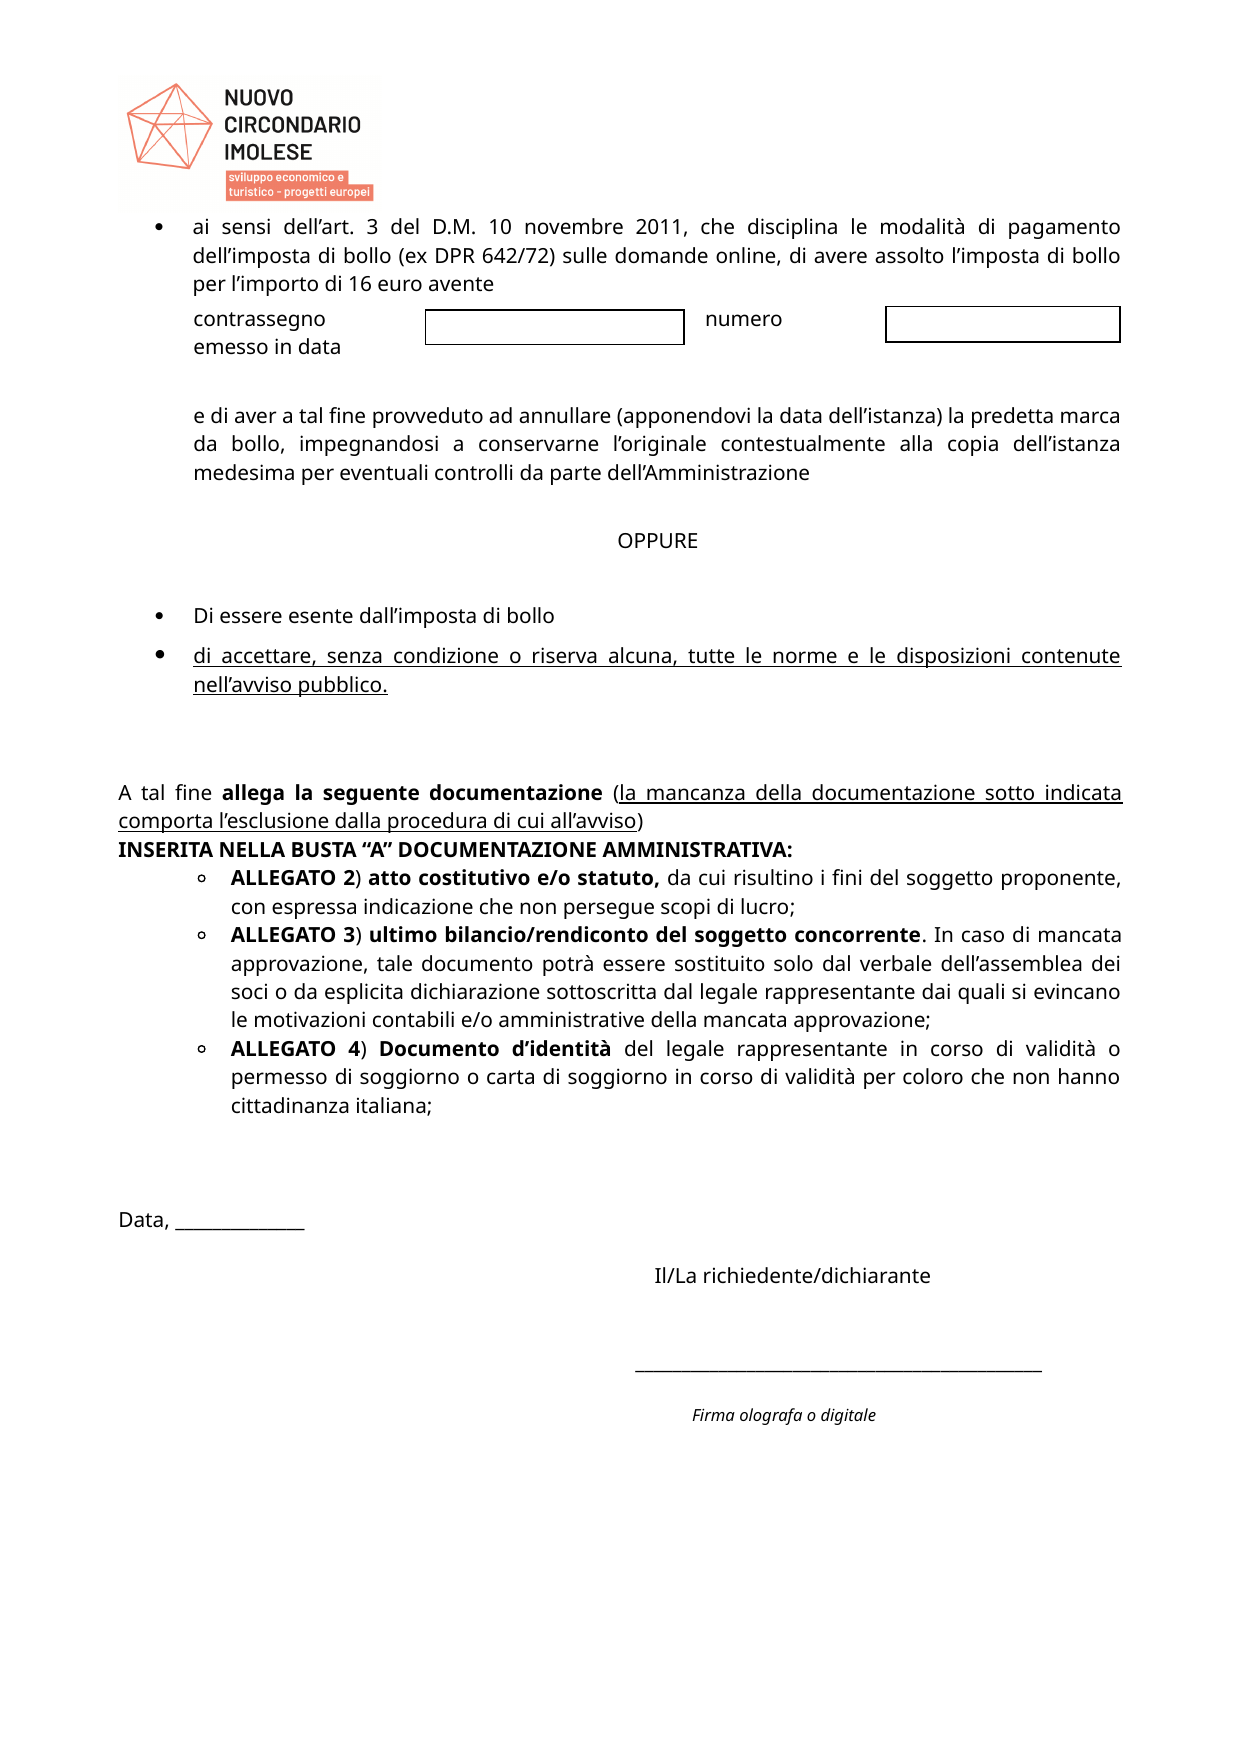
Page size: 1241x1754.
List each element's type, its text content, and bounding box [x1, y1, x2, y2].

list ALLEGATO 2) atto costitutivo e/o statuto, da cui risultino i fini del soggetto proponente, con espressa indicazione che non persegue scopi di lucro; [193, 863, 1122, 920]
text OPPURE [193, 527, 1122, 555]
list di accettare, senza condizione o riserva alcuna, tutte le norme e le disposizioni contenute nell’avviso pubblico. [156, 641, 1122, 698]
picture [118, 75, 382, 213]
text contrassegno numero emesso in data [193, 304, 1122, 361]
list Di essere esente dall’imposta di bollo [156, 601, 1122, 629]
list ai sensi dell’art. 3 del D.M. 10 novembre 2011, che disciplina le modalità di pagamento dell’imposta di bollo (ex DPR 642/72) sulle domande online, di avere assolto l’imposta di bollo per l’importo di 16 euro avente [155, 212, 1122, 298]
text Data, ______________ [118, 1205, 1122, 1233]
text Il/La richiedente/dichiarante [118, 1262, 1122, 1290]
list ALLEGATO 4) Documento d’identità del legale rappresentante in corso di validità o permesso di soggiorno o carta di soggiorno in corso di validità per coloro che non hanno cittadinanza italiana; [193, 1034, 1122, 1119]
text A tal fine allega la seguente documentazione (la mancanza della documentazione sotto indicata comporta l’esclusione dalla procedura di cui all’avviso) [118, 778, 1122, 835]
text INSERITA NELLA BUSTA “A” DOCUMENTAZIONE AMMINISTRATIVA: [118, 835, 1122, 863]
text Firma olografa o digitale [118, 1404, 1122, 1426]
text e di aver a tal fine provveduto ad annullare (apponendovi la data dell’istanza) la predetta marca da bollo, impegnandosi a conservarne l’originale contestualmente alla copia dell’istanza medesima per eventuali controlli da parte dell’Amministrazione [193, 401, 1122, 486]
text ____________________________________________ [118, 1347, 1122, 1375]
list ALLEGATO 3) ultimo bilancio/rendiconto del soggetto concorrente. In caso di mancata approvazione, tale documento potrà essere sostituito solo dal verbale dell’assemblea dei soci o da esplicita dichiarazione sottoscritta dal legale rappresentante dai quali si evincano le motivazioni contabili e/o amministrative della mancata approvazione; [193, 920, 1122, 1034]
